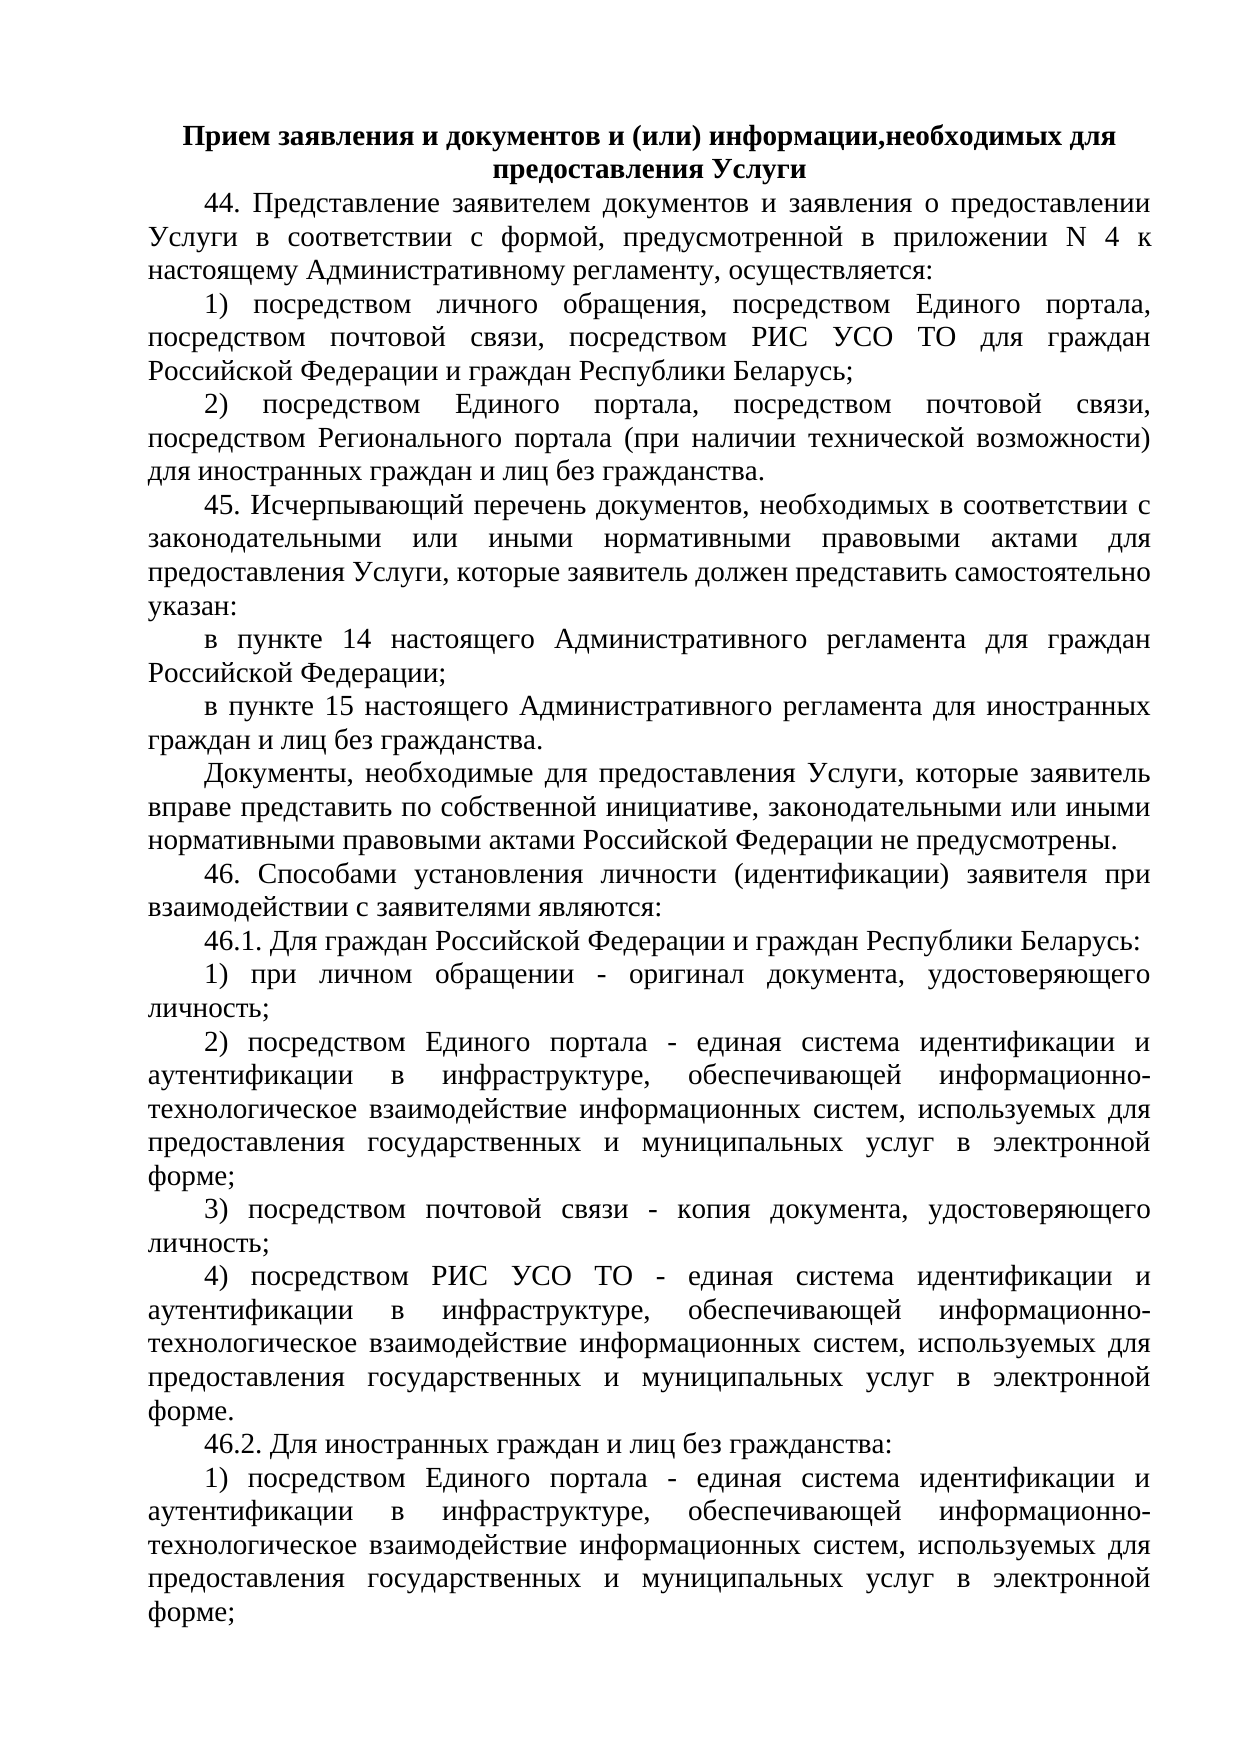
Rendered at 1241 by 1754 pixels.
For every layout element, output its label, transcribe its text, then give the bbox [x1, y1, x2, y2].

text Документы, необходимые для предоставления Услуги, которые заявитель вправе представить по собственной инициативе, законодательными или иными нормативными правовыми актами Российской Федерации не предусмотрены. [148, 755, 1152, 856]
text 46.2. Для иностранных граждан и лиц без гражданства: [148, 1426, 1152, 1460]
text 44. Представление заявителем документов и заявления о предоставлении Услуги в соответствии с формой, предусмотренной в приложении N 4 к настоящему Административному регламенту, осуществляется: [148, 185, 1152, 286]
text в пункте 15 настоящего Административного регламента для иностранных граждан и лиц без гражданства. [148, 688, 1152, 755]
title Прием заявления и документов и (или) информации,необходимых для предоставления Услуги [148, 118, 1152, 185]
text в пункте 14 настоящего Административного регламента для граждан Российской Федерации; [148, 621, 1152, 688]
text 45. Исчерпывающий перечень документов, необходимых в соответствии с законодательными или иными нормативными правовыми актами для предоставления Услуги, которые заявитель должен представить самостоятельно указан: [148, 487, 1152, 621]
text 1) при личном обращении - оригинал документа, удостоверяющего личность; [148, 957, 1152, 1024]
text 4) посредством РИС УСО ТО - единая система идентификации и аутентификации в инфраструктуре, обеспечивающей информационно-технологическое взаимодействие информационных систем, используемых для предоставления государственных и муниципальных услуг в электронной форме. [148, 1258, 1152, 1426]
text 2) посредством Единого портала, посредством почтовой связи, посредством Регионального портала (при наличии технической возможности) для иностранных граждан и лиц без гражданства. [148, 386, 1152, 487]
text 46. Способами установления личности (идентификации) заявителя при взаимодействии с заявителями являются: [148, 856, 1152, 923]
text 1) посредством личного обращения, посредством Единого портала, посредством почтовой связи, посредством РИС УСО ТО для граждан Российской Федерации и граждан Республики Беларусь; [148, 286, 1152, 386]
text 1) посредством Единого портала - единая система идентификации и аутентификации в инфраструктуре, обеспечивающей информационно-технологическое взаимодействие информационных систем, используемых для предоставления государственных и муниципальных услуг в электронной форме; [148, 1460, 1152, 1627]
text 46.1. Для граждан Российской Федерации и граждан Республики Беларусь: [148, 923, 1152, 957]
text 2) посредством Единого портала - единая система идентификации и аутентификации в инфраструктуре, обеспечивающей информационно-технологическое взаимодействие информационных систем, используемых для предоставления государственных и муниципальных услуг в электронной форме; [148, 1024, 1152, 1191]
text 3) посредством почтовой связи - копия документа, удостоверяющего личность; [148, 1191, 1152, 1258]
